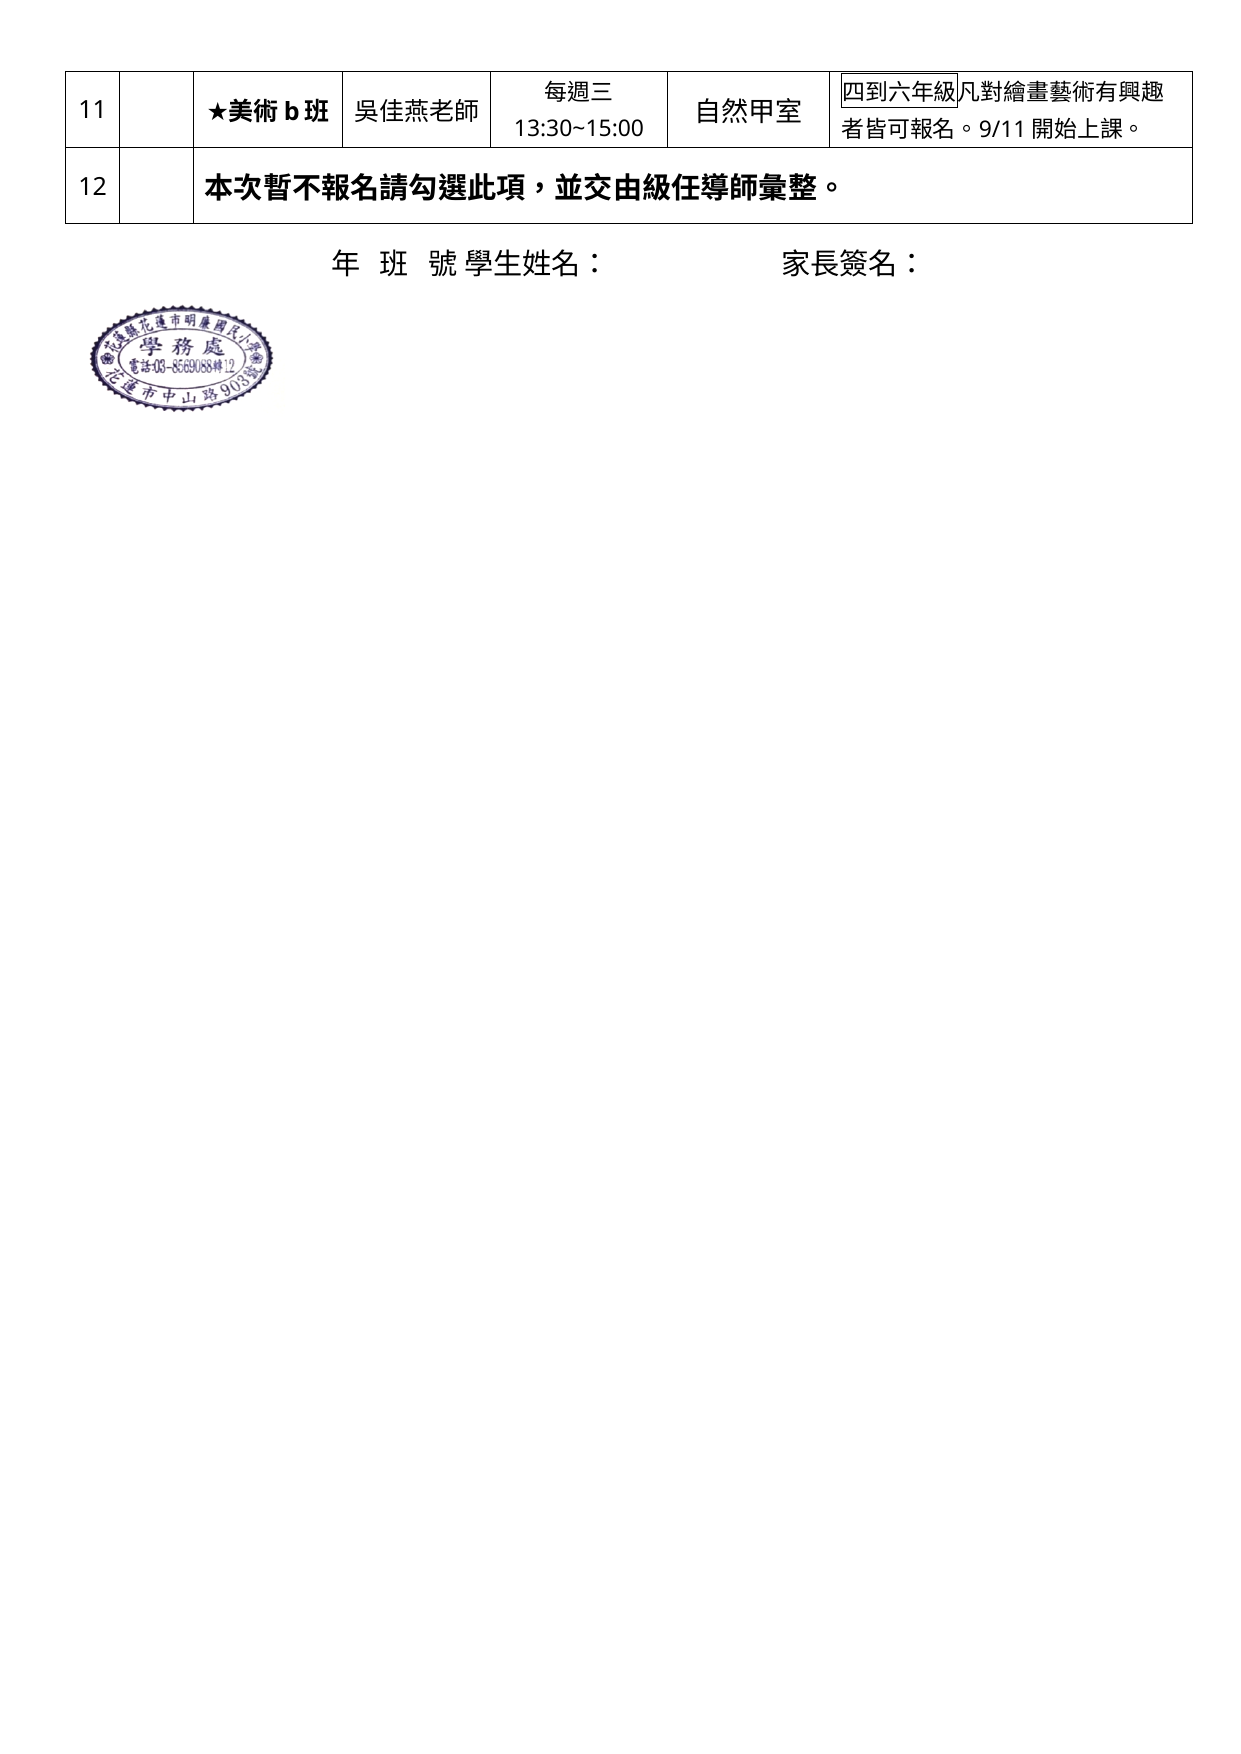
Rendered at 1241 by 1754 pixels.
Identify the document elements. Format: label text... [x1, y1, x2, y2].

table_cell 11 [66, 72, 119, 147]
table_cell [120, 148, 193, 223]
table_cell 本次暫不報名請勾選此項，並交由級任導師彙整。 [194, 148, 1192, 223]
table_cell 四到六年級凡對繪畫藝術有興趣者皆可報名。9/11開始上課。 [830, 72, 1192, 147]
table_cell 自然甲室 [668, 72, 829, 147]
table_cell 吳佳燕老師 [343, 72, 490, 147]
table_cell ★美術b班 [194, 72, 342, 147]
table_cell 每週三 13:30~15:00 [491, 72, 667, 147]
text 年 班 號 學生姓名： 家長簽名： [77, 224, 1181, 299]
table_cell 12 [66, 148, 119, 223]
table_cell [120, 72, 193, 147]
